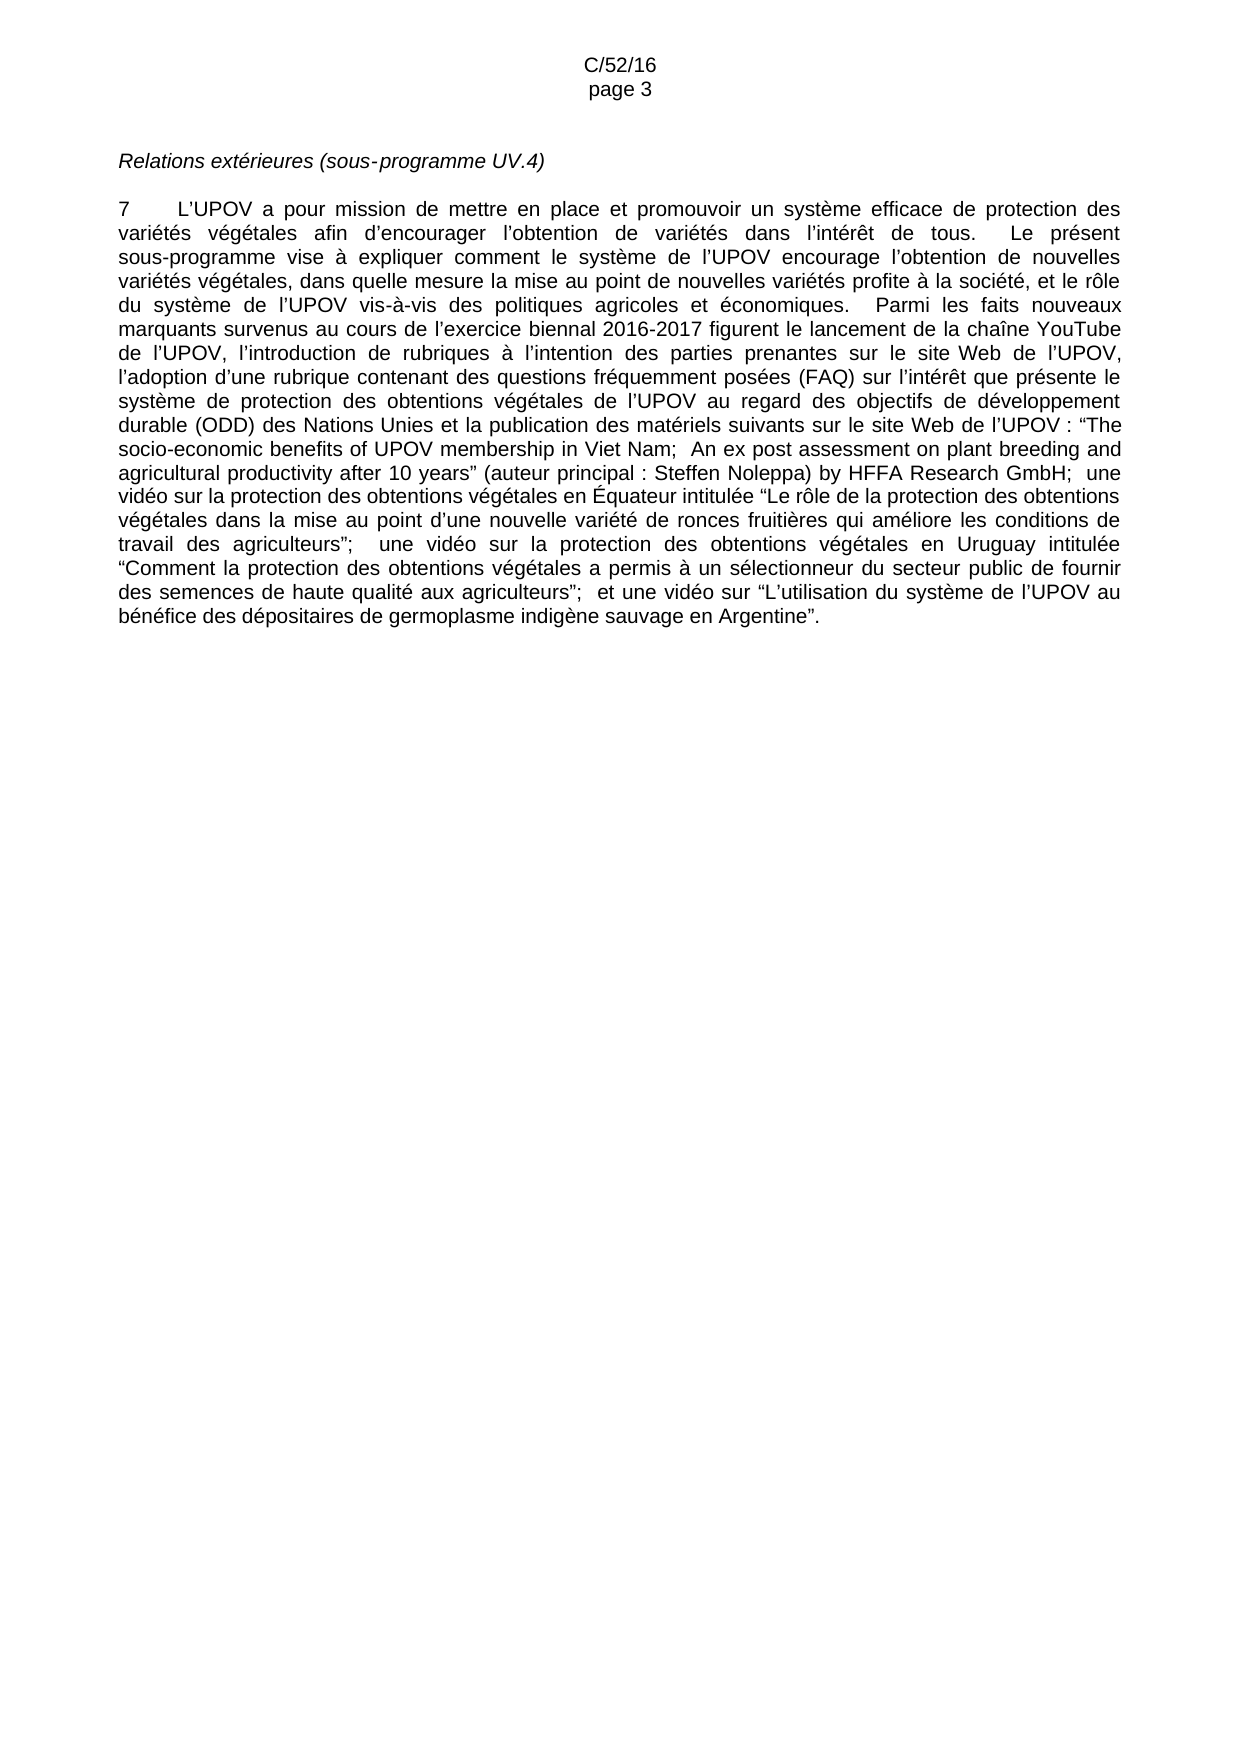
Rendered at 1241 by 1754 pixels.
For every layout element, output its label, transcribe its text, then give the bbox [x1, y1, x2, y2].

text L’UPOV a pour mission de mettre en place et promouvoir un système efficace de protection des variétés végétales afin d’encourager l’obtention de variétés dans l’intérêt de tous. Le présent sous-programme vise à expliquer comment le système de l’UPOV encourage l’obtention de nouvelles variétés végétales, dans quelle mesure la mise au point de nouvelles variétés profite à la société, et le rôle du système de l’UPOV vis-à-vis des politiques agricoles et économiques. Parmi les faits nouveaux marquants survenus au cours de l’exercice biennal 2016-2017 figurent le lancement de la chaîne YouTube de l’UPOV, l’introduction de rubriques à l’intention des parties prenantes sur le site Web de l’UPOV, l’adoption d’une rubrique contenant des questions fréquemment posées (FAQ) sur l’intérêt que présente le système de protection des obtentions végétales de l’UPOV au regard des objectifs de développement durable (ODD) des Nations Unies et la publication des matériels suivants sur le site Web de l’UPOV : “The socio-economic benefits of UPOV membership in Viet Nam; An ex post assessment on plant breeding and agricultural productivity after 10 years” (auteur principal : Steffen Noleppa) by HFFA Research GmbH; une vidéo sur la protection des obtentions végétales en Équateur intitulée “Le rôle de la protection des obtentions végétales dans la mise au point d’une nouvelle variété de ronces fruitières qui améliore les conditions de travail des agriculteurs”; une vidéo sur la protection des obtentions végétales en Uruguay intitulée “Comment la protection des obtentions végétales a permis à un sélectionneur du secteur public de fournir des semences de haute qualité aux agriculteurs”; et une vidéo sur “L’utilisation du système de l’UPOV au bénéfice des dépositaires de germoplasme indigène sauvage en Argentine”. [118, 197, 1122, 628]
text Relations extérieures (sous-programme UV.4) [118, 149, 1122, 173]
